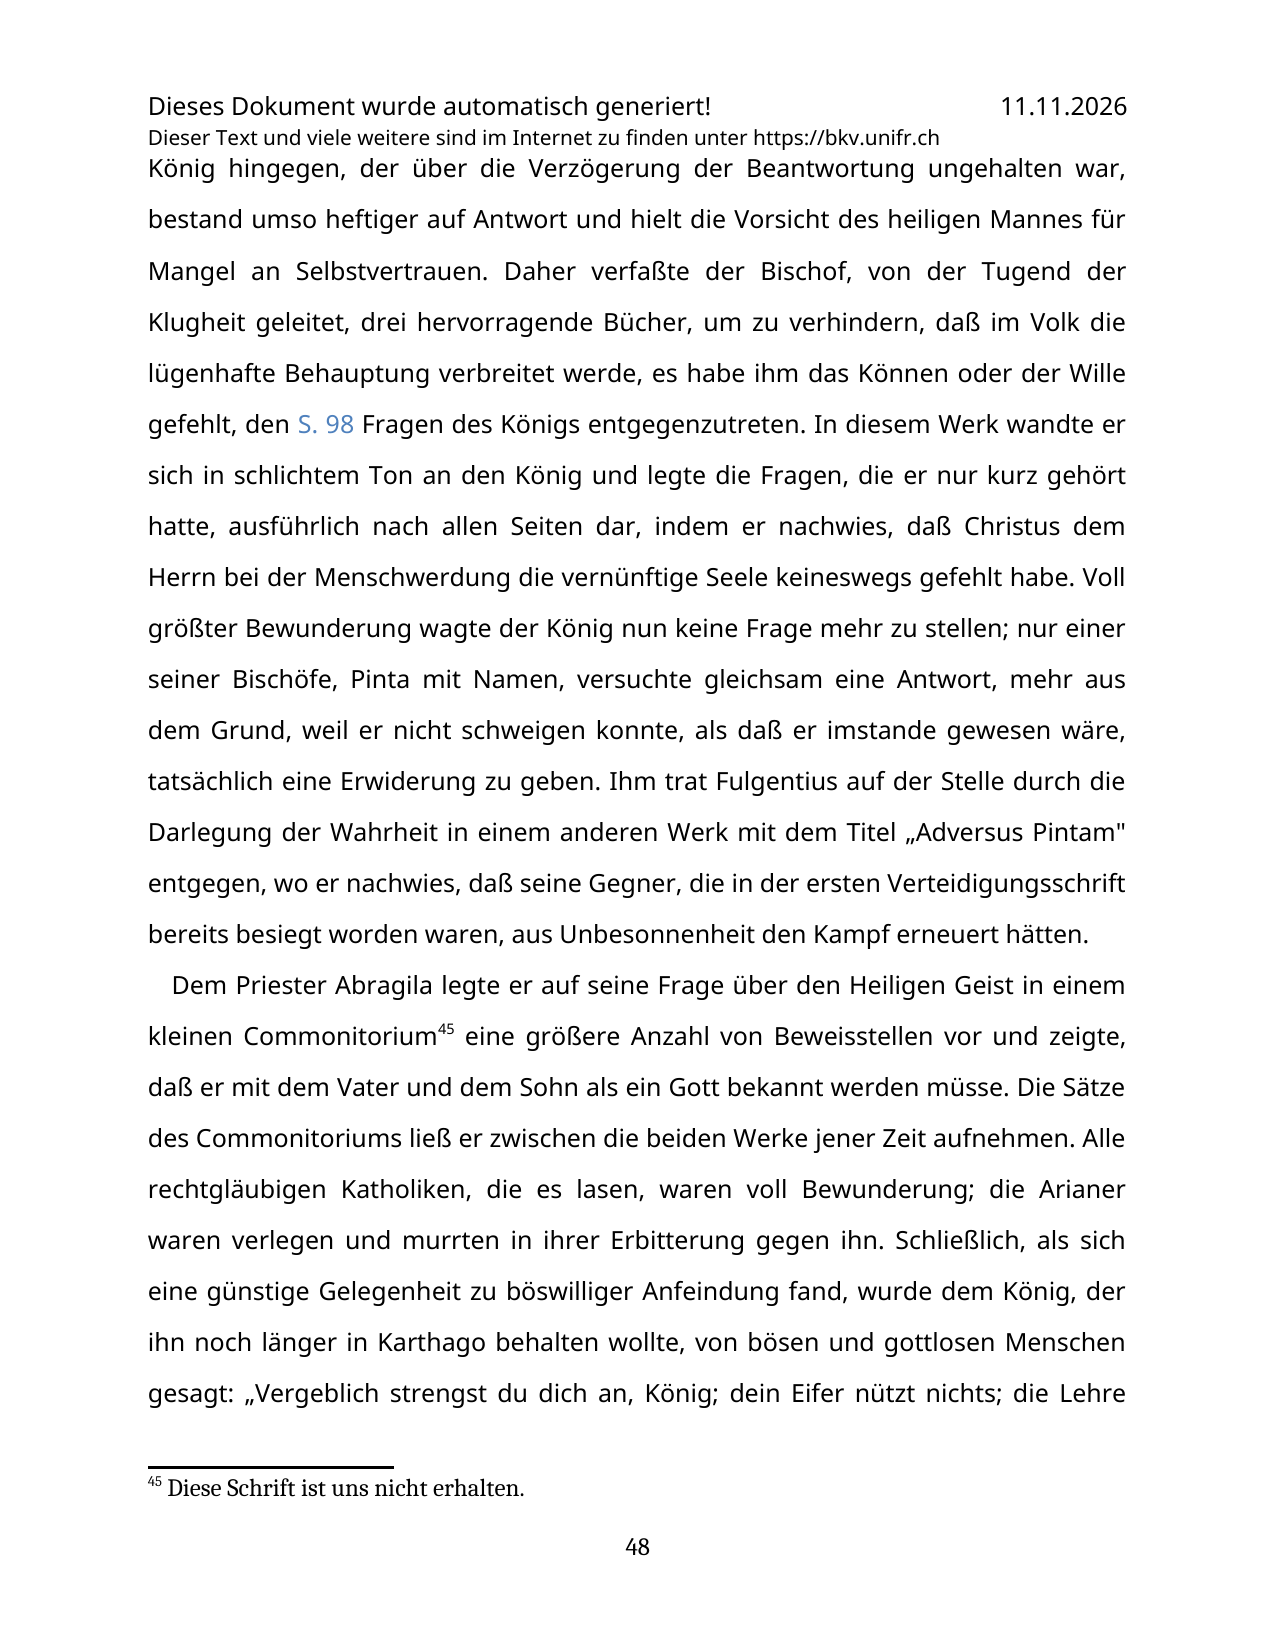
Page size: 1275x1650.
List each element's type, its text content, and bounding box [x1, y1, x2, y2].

text Der König aber wollte den gelehrten Mann noch weiter auf die Probe stellen und legte ihm ein zweites Mal andere Fragen vor; doch ließ er den heiligen Fulgentius diese nur ein einziges Mal durchlesen, ohne ihm die Möglichkeit zum Nachdenken oder Abschreiben zu geben. Er befürchtete nämlich, seine eigenen zu widerlegenden Behauptungen würden wiederum wie vorher in den Text mit aufgenommen, und so würde zum zweiten Mal durch das Urteil der ganzen Stadt seine Niederlage festgestellt. Der heilige Fulgentius aber, der durch die einmalige Lektüre sich die Einwände kaum zu merken vermochte, verschob die Antwort; der König hingegen, der über die Verzögerung der Beantwortung ungehalten war, bestand umso heftiger auf Antwort und hielt die Vorsicht des heiligen Mannes für Mangel an Selbstvertrauen. Daher verfaßte der Bischof, von der Tugend der Klugheit geleitet, drei hervorragende Bücher, um zu verhindern, daß im Volk die lügenhafte Behauptung verbreitet werde, es habe ihm das Können oder der Wille gefehlt, den S. 98 Fragen des Königs entgegenzutreten. In diesem Werk wandte er sich in schlichtem Ton an den König und legte die Fragen, die er nur kurz gehört hatte, ausführlich nach allen Seiten dar, indem er nachwies, daß Christus dem Herrn bei der Menschwerdung die vernünftige Seele keineswegs gefehlt habe. Voll größter Bewunderung wagte der König nun keine Frage mehr zu stellen; nur einer seiner Bischöfe, Pinta mit Namen, versuchte gleichsam eine Antwort, mehr aus dem Grund, weil er nicht schweigen konnte, als daß er imstande gewesen wäre, tatsächlich eine Erwiderung zu geben. Ihm trat Fulgentius auf der Stelle durch die Darlegung der Wahrheit in einem anderen Werk mit dem Titel „Adversus Pintam" entgegen, wo er nachwies, daß seine Gegner, die in der ersten Verteidigungsschrift bereits besiegt worden waren, aus Unbesonnenheit den Kampf erneuert hätten. [148, 151, 1127, 951]
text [148, 968, 1127, 1410]
